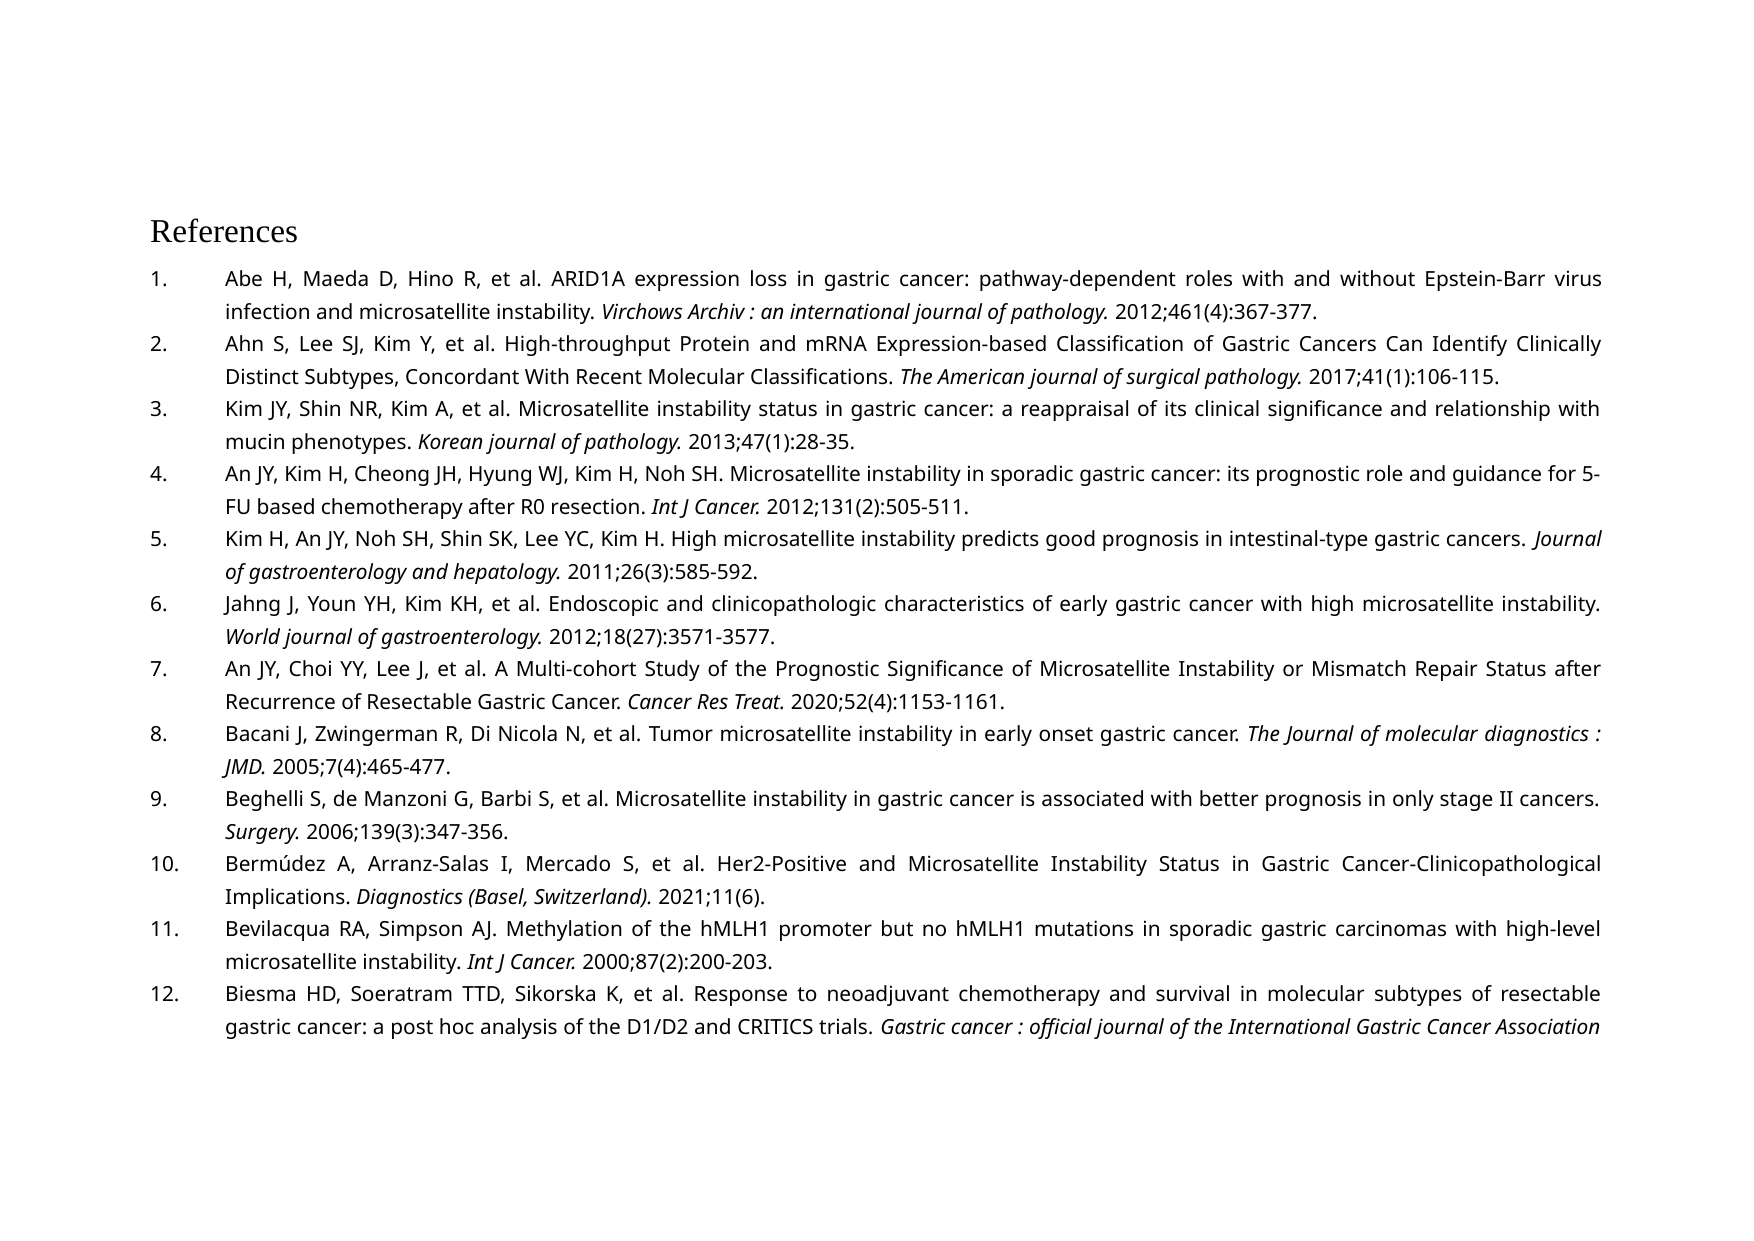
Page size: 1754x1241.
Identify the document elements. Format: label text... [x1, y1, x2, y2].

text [150, 978, 1604, 1043]
text 5. Kim H, An JY, Noh SH, Shin SK, Lee YC, Kim H. High microsatellite instability predicts good prognosis in intestinal-type gastric cancers. Journal of gastroenterology and hepatology. 2011;26(3):585-592. [150, 523, 1604, 588]
text 10. Bermúdez A, Arranz-Salas I, Mercado S, et al. Her2-Positive and Microsatellite Instability Status in Gastric Cancer-Clinicopathological Implications. Diagnostics (Basel, Switzerland). 2021;11(6). [150, 848, 1604, 913]
text 2. Ahn S, Lee SJ, Kim Y, et al. High-throughput Protein and mRNA Expression-based Classification of Gastric Cancers Can Identify Clinically Distinct Subtypes, Concordant With Recent Molecular Classifications. The American journal of surgical pathology. 2017;41(1):106-115. [150, 328, 1604, 393]
text 6. Jahng J, Youn YH, Kim KH, et al. Endoscopic and clinicopathologic characteristics of early gastric cancer with high microsatellite instability. World journal of gastroenterology. 2012;18(27):3571-3577. [150, 588, 1604, 653]
text 4. An JY, Kim H, Cheong JH, Hyung WJ, Kim H, Noh SH. Microsatellite instability in sporadic gastric cancer: its prognostic role and guidance for 5-FU based chemotherapy after R0 resection. Int J Cancer. 2012;131(2):505-511. [150, 458, 1604, 523]
text 11. Bevilacqua RA, Simpson AJ. Methylation of the hMLH1 promoter but no hMLH1 mutations in sporadic gastric carcinomas with high-level microsatellite instability. Int J Cancer. 2000;87(2):200-203. [150, 913, 1604, 978]
text 3. Kim JY, Shin NR, Kim A, et al. Microsatellite instability status in gastric cancer: a reappraisal of its clinical significance and relationship with mucin phenotypes. Korean journal of pathology. 2013;47(1):28-35. [150, 393, 1604, 458]
text 1. Abe H, Maeda D, Hino R, et al. ARID1A expression loss in gastric cancer: pathway-dependent roles with and without Epstein-Barr virus infection and microsatellite instability. Virchows Archiv : an international journal of pathology. 2012;461(4):367-377. [150, 263, 1604, 328]
text References [150, 198, 1604, 263]
text 8. Bacani J, Zwingerman R, Di Nicola N, et al. Tumor microsatellite instability in early onset gastric cancer. The Journal of molecular diagnostics : JMD. 2005;7(4):465-477. [150, 718, 1604, 783]
text 9. Beghelli S, de Manzoni G, Barbi S, et al. Microsatellite instability in gastric cancer is associated with better prognosis in only stage II cancers. Surgery. 2006;139(3):347-356. [150, 783, 1604, 848]
text 7. An JY, Choi YY, Lee J, et al. A Multi-cohort Study of the Prognostic Significance of Microsatellite Instability or Mismatch Repair Status after Recurrence of Resectable Gastric Cancer. Cancer Res Treat. 2020;52(4):1153-1161. [150, 653, 1604, 718]
